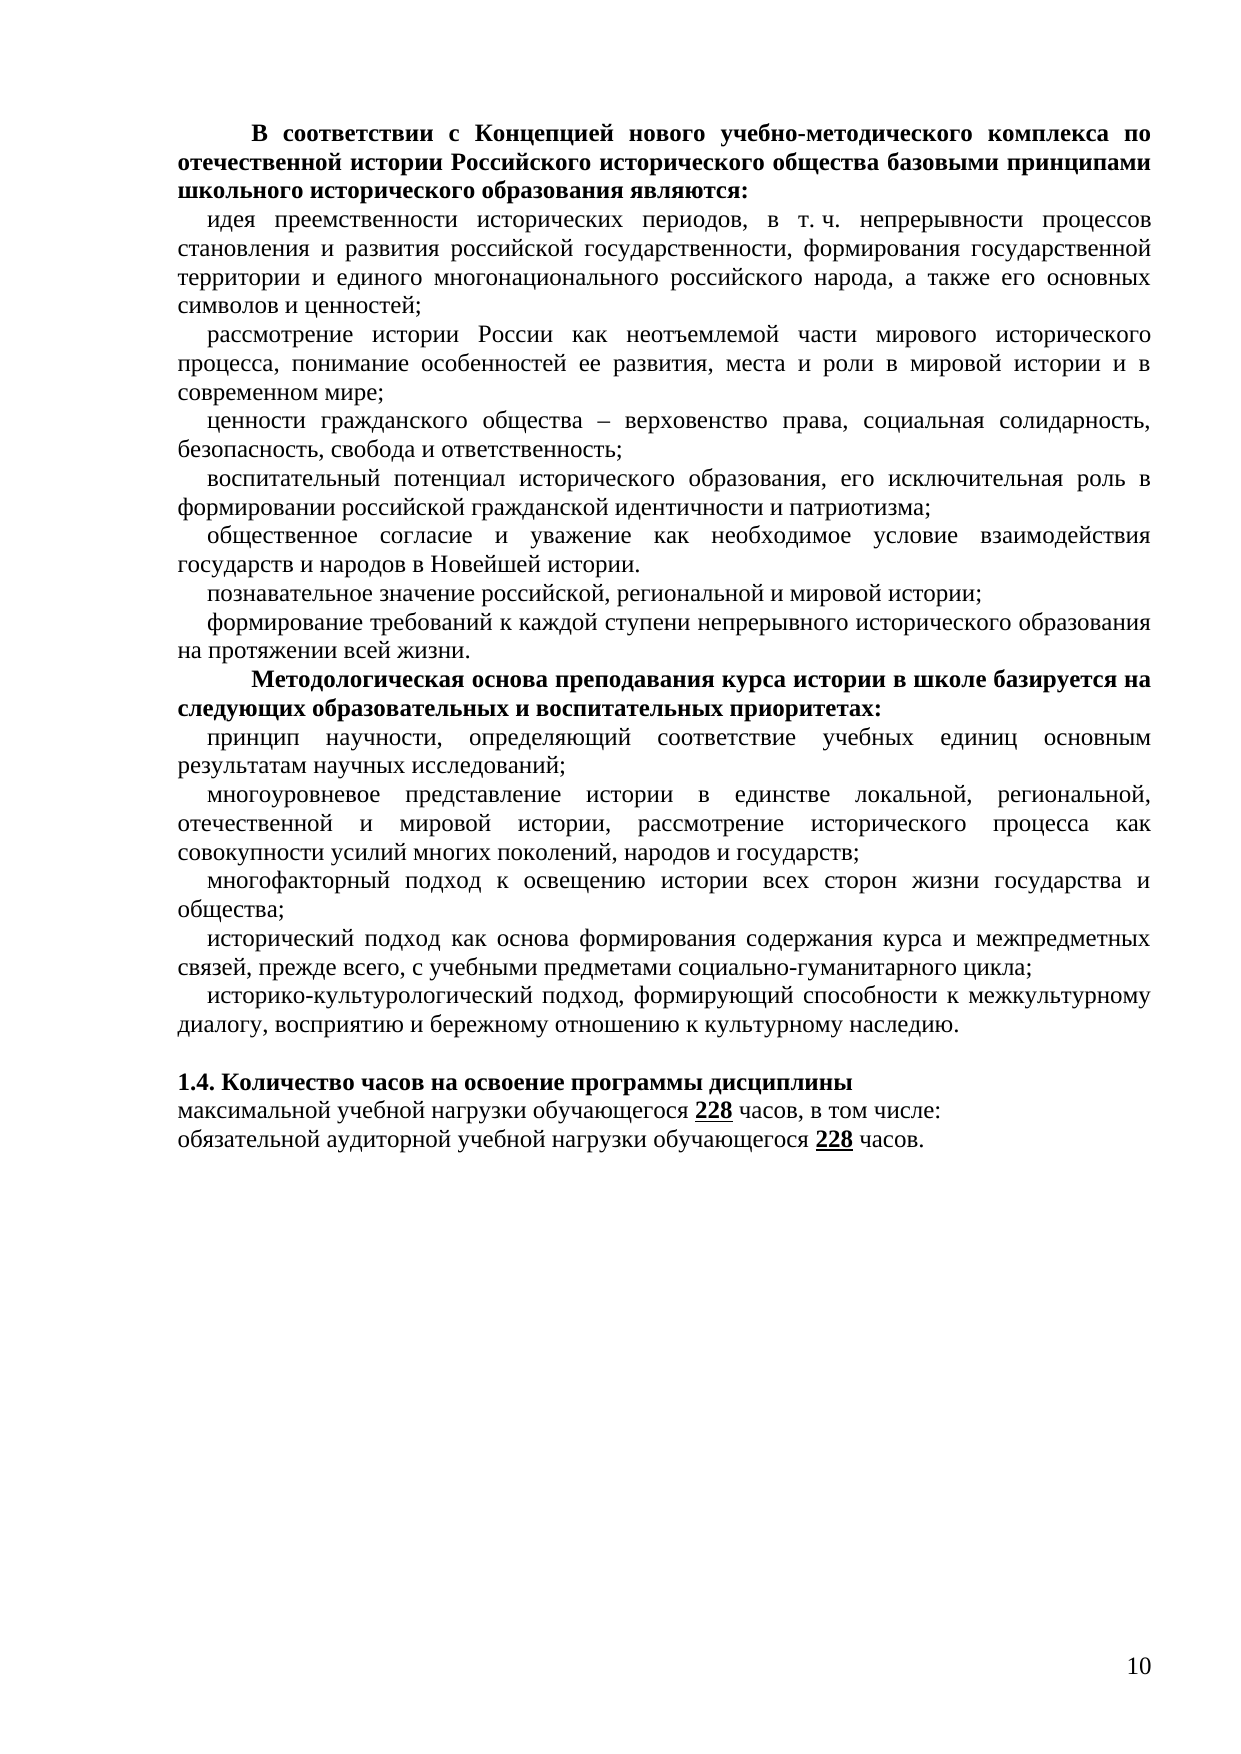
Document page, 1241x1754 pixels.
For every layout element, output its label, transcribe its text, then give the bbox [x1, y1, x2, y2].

text рассмотрение истории России как неотъемлемой части мирового исторического процесса, понимание особенностей ее развития, места и роли в мировой истории и в современном мире; [177, 319, 1152, 406]
text исторический подход как основа формирования содержания курса и межпредметных связей, прежде всего, с учебными предметами социально-гуманитарного цикла; [177, 923, 1152, 981]
text формирование требований к каждой ступени непрерывного исторического образования на протяжении всей жизни. [177, 607, 1152, 664]
text познавательное значение российской, региональной и мировой истории; [177, 578, 1152, 607]
text ценности гражданского общества – верховенство права, социальная солидарность, безопасность, свобода и ответственность; [177, 406, 1152, 463]
text многоуровневое представление истории в единстве локальной, региональной, отечественной и мировой истории, рассмотрение исторического процесса как совокупности усилий многих поколений, народов и государств; [177, 779, 1152, 866]
text воспитательный потенциал исторического образования, его исключительная роль в формировании российской гражданской идентичности и патриотизма; [177, 463, 1152, 521]
text историко-культурологический подход, формирующий способности к межкультурному диалогу, восприятию и бережному отношению к культурному наследию. [177, 981, 1152, 1038]
text максимальной учебной нагрузки обучающегося 228 часов, в том числе: [177, 1096, 1152, 1124]
text принцип научности, определяющий соответствие учебных единиц основным результатам научных исследований; [177, 722, 1152, 779]
text Методологическая основа преподавания курса истории в школе базируется на следующих образовательных и воспитательных приоритетах: [177, 664, 1152, 722]
text 1.4. Количество часов на освоение программы дисциплины [177, 1067, 1152, 1096]
text обязательной аудиторной учебной нагрузки обучающегося 228 часов. [177, 1124, 1152, 1153]
text общественное согласие и уважение как необходимое условие взаимодействия государств и народов в Новейшей истории. [177, 521, 1152, 578]
text В соответствии с Концепцией нового учебно-методического комплекса по отечественной истории Российского исторического общества базовыми принципами школьного исторического образования являются: [177, 118, 1152, 204]
text многофакторный подход к освещению истории всех сторон жизни государства и общества; [177, 866, 1152, 923]
text идея преемственности исторических периодов, в т. ч. непрерывности процессов становления и развития российской государственности, формирования государственной территории и единого многонационального российского народа, а также его основных символов и ценностей; [177, 204, 1152, 319]
